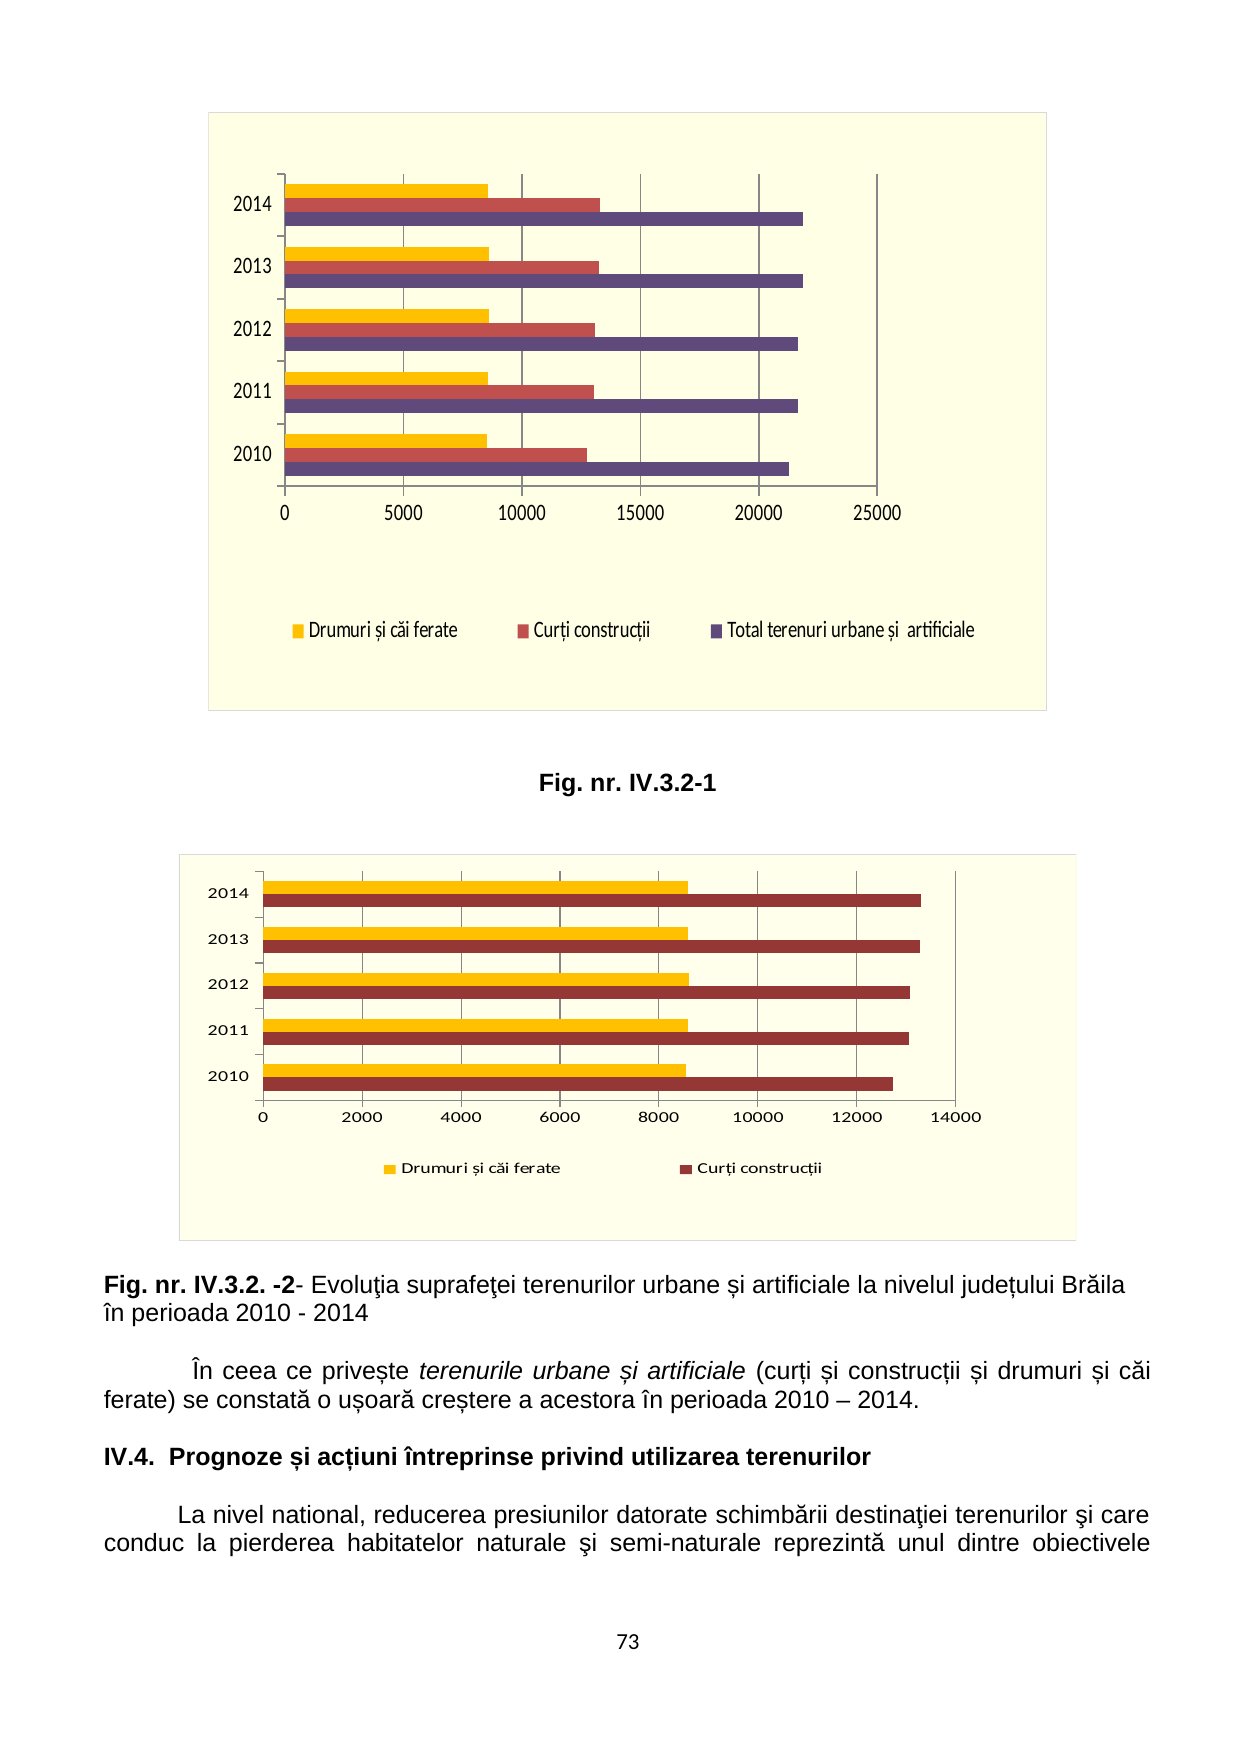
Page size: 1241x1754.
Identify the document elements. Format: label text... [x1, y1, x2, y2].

text Fig. nr. IV.3.2-1 [103, 768, 1152, 797]
text Fig. nr. IV.3.2. -2- Evoluţia suprafeţei terenurilor urbane și artificiale la nivelul județului Brăila în perioada 2010 - 2014 [103, 1269, 1152, 1327]
text IV.4. Prognoze și acțiuni întreprinse privind utilizarea terenurilor [103, 1442, 1152, 1471]
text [103, 1499, 1152, 1557]
text În ceea ce privește terenurile urbane și artificiale (curți și construcții și drumuri și căi ferate) se constată o ușoară creștere a acestora în perioada 2010 – 2014. [103, 1356, 1152, 1413]
